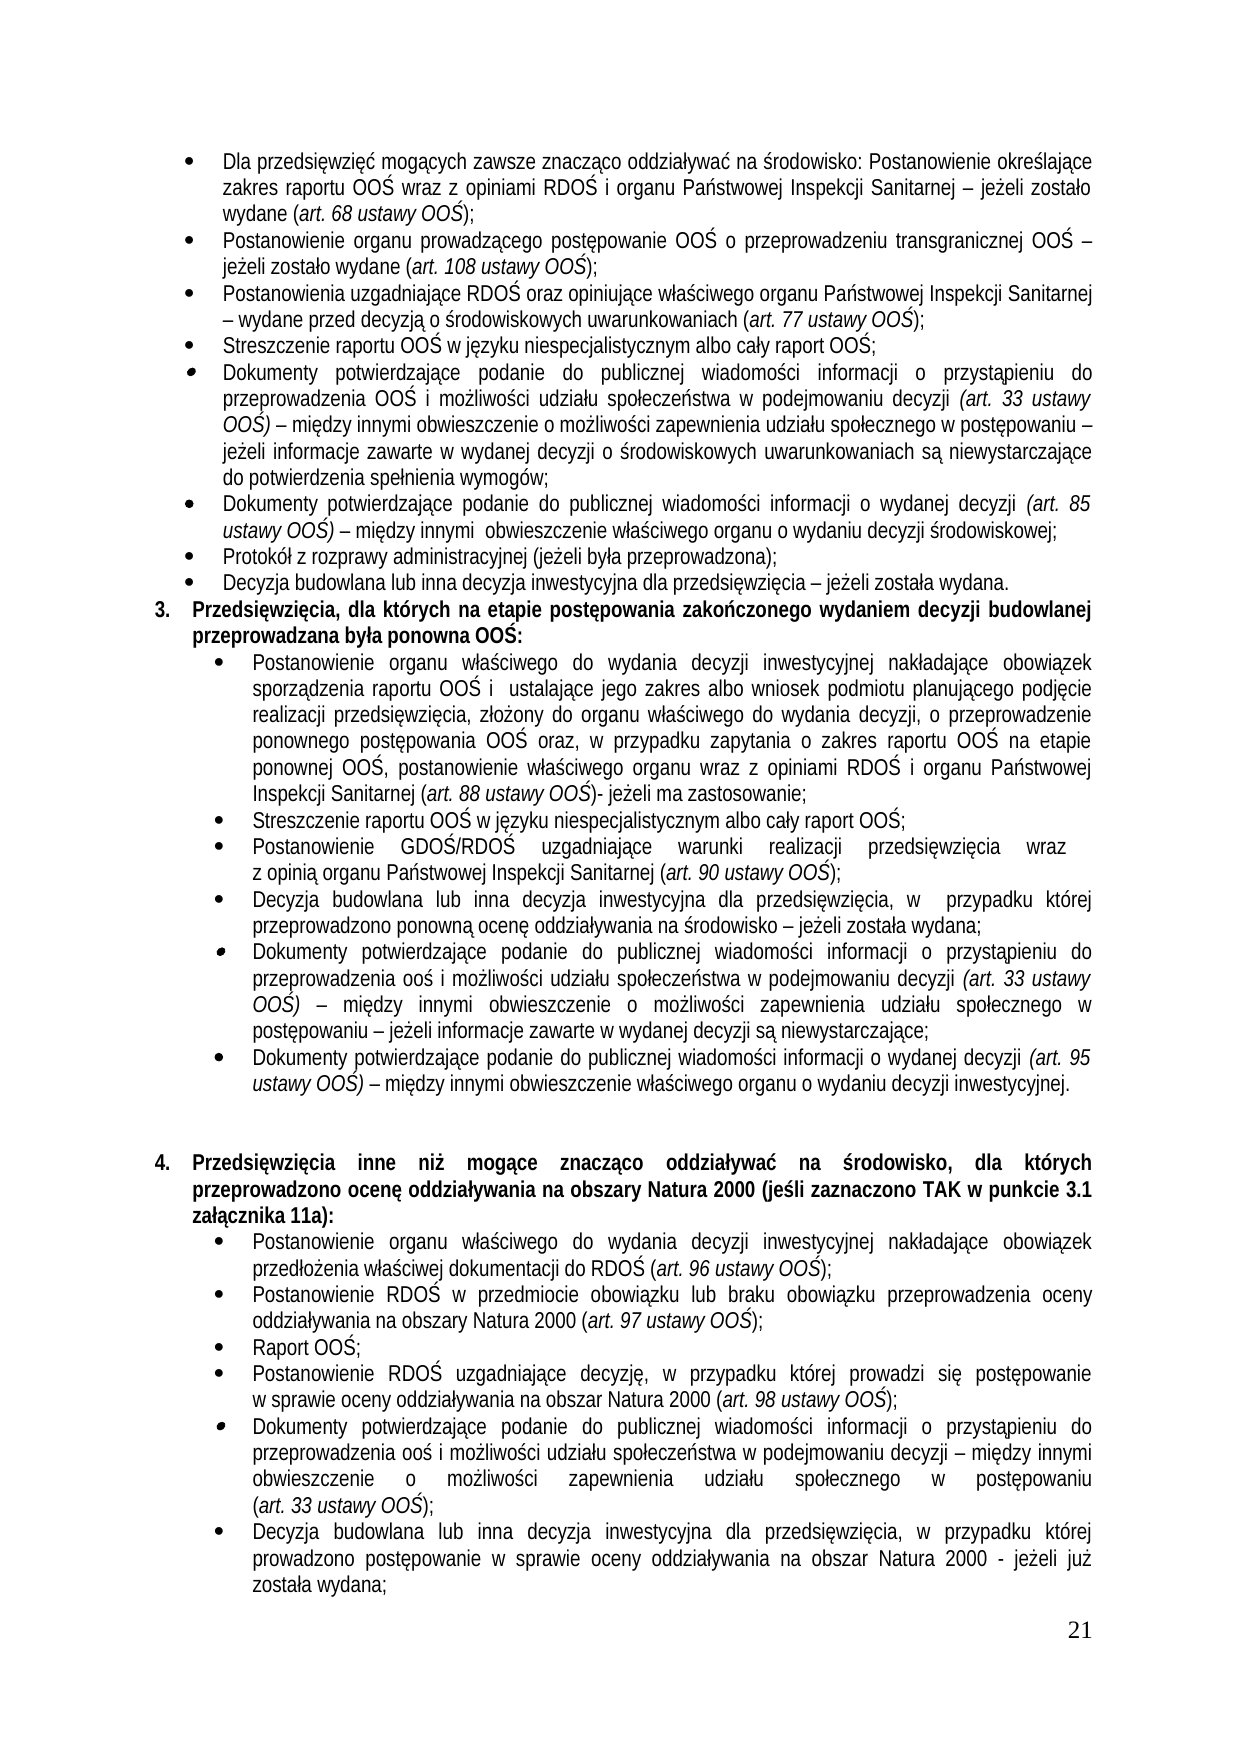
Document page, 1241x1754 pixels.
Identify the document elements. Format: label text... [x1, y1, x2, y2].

list Decyzja budowlana lub inna decyzja inwestycyjna dla przedsięwzięcia, w przypadku której prowadzono postępowanie w sprawie oceny oddziaływania na obszar Natura 2000 - jeżeli już została wydana; [215, 1518, 1092, 1597]
list Postanowienie organu prowadzącego postępowanie OOŚ o przeprowadzeniu transgranicznej OOŚ – jeżeli zostało wydane (art. 108 ustawy OOŚ); [185, 227, 1092, 279]
list Streszczenie raportu OOŚ w języku niespecjalistycznym albo cały raport OOŚ; [185, 332, 1092, 358]
list Dokumenty potwierdzające podanie do publicznej wiadomości informacji o przystąpieniu do przeprowadzenia ooś i możliwości udziału społeczeństwa w podejmowaniu decyzji (art. 33 ustawy OOŚ) – między innymi obwieszczenie o możliwości zapewnienia udziału społecznego w postępowaniu – jeżeli informacje zawarte w wydanej decyzji są niewystarczające; [215, 938, 1092, 1044]
list Postanowienie RDOŚ uzgadniające decyzję, w przypadku której prowadzi się postępowanie w sprawie oceny oddziaływania na obszar Natura 2000 (art. 98 ustawy OOŚ); [215, 1360, 1092, 1413]
list Postanowienie organu właściwego do wydania decyzji inwestycyjnej nakładające obowiązek przedłożenia właściwej dokumentacji do RDOŚ (art. 96 ustawy OOŚ); [215, 1228, 1092, 1281]
list Postanowienia uzgadniające RDOŚ oraz opiniujące właściwego organu Państwowej Inspekcji Sanitarnej – wydane przed decyzją o środowiskowych uwarunkowaniach (art. 77 ustawy OOŚ); [185, 279, 1092, 332]
list Decyzja budowlana lub inna decyzja inwestycyjna dla przedsięwzięcia, w przypadku której przeprowadzono ponowną ocenę oddziaływania na środowisko – jeżeli została wydana; [215, 886, 1092, 938]
list Przedsięwzięcia inne niż mogące znacząco oddziaływać na środowisko, dla których przeprowadzono ocenę oddziaływania na obszary Natura 2000 (jeśli zaznaczono TAK w punkcie 3.1 załącznika 11a): [154, 1149, 1092, 1228]
list Streszczenie raportu OOŚ w języku niespecjalistycznym albo cały raport OOŚ; [215, 807, 1092, 833]
list Decyzja budowlana lub inna decyzja inwestycyjna dla przedsięwzięcia – jeżeli została wydana. [185, 569, 1092, 596]
list Dokumenty potwierdzające podanie do publicznej wiadomości informacji o wydanej decyzji (art. 95 ustawy OOŚ) – między innymi obwieszczenie właściwego organu o wydaniu decyzji inwestycyjnej. [215, 1044, 1092, 1096]
list Postanowienie organu właściwego do wydania decyzji inwestycyjnej nakładające obowiązek sporządzenia raportu OOŚ i ustalające jego zakres albo wniosek podmiotu planującego podjęcie realizacji przedsięwzięcia, złożony do organu właściwego do wydania decyzji, o przeprowadzenie ponownego postępowania OOŚ oraz, w przypadku zapytania o zakres raportu OOŚ na etapie ponownej OOŚ, postanowienie właściwego organu wraz z opiniami RDOŚ i organu Państwowej Inspekcji Sanitarnej (art. 88 ustawy OOŚ)- jeżeli ma zastosowanie; [215, 648, 1092, 807]
list Postanowienie GDOŚ/RDOŚ uzgadniające warunki realizacji przedsięwzięcia wraz z opinią organu Państwowej Inspekcji Sanitarnej (art. 90 ustawy OOŚ); [215, 833, 1092, 886]
list Raport OOŚ; [215, 1334, 1092, 1360]
list Protokół z rozprawy administracyjnej (jeżeli była przeprowadzona); [185, 543, 1092, 569]
list Postanowienie RDOŚ w przedmiocie obowiązku lub braku obowiązku przeprowadzenia oceny oddziaływania na obszary Natura 2000 (art. 97 ustawy OOŚ); [215, 1281, 1092, 1334]
list Dokumenty potwierdzające podanie do publicznej wiadomości informacji o przystąpieniu do przeprowadzenia ooś i możliwości udziału społeczeństwa w podejmowaniu decyzji – między innymi obwieszczenie o możliwości zapewnienia udziału społecznego w postępowaniu (art. 33 ustawy OOŚ); [215, 1413, 1092, 1518]
list Dla przedsięwzięć mogących zawsze znacząco oddziaływać na środowisko: Postanowienie określające zakres raportu OOŚ wraz z opiniami RDOŚ i organu Państwowej Inspekcji Sanitarnej – jeżeli zostało wydane (art. 68 ustawy OOŚ); [185, 148, 1092, 227]
list Przedsięwzięcia, dla których na etapie postępowania zakończonego wydaniem decyzji budowlanej przeprowadzana była ponowna OOŚ: [154, 596, 1092, 648]
list Dokumenty potwierdzające podanie do publicznej wiadomości informacji o przystąpieniu do przeprowadzenia OOŚ i możliwości udziału społeczeństwa w podejmowaniu decyzji (art. 33 ustawy OOŚ) – między innymi obwieszczenie o możliwości zapewnienia udziału społecznego w postępowaniu – jeżeli informacje zawarte w wydanej decyzji o środowiskowych uwarunkowaniach są niewystarczające do potwierdzenia spełnienia wymogów; [185, 358, 1092, 490]
